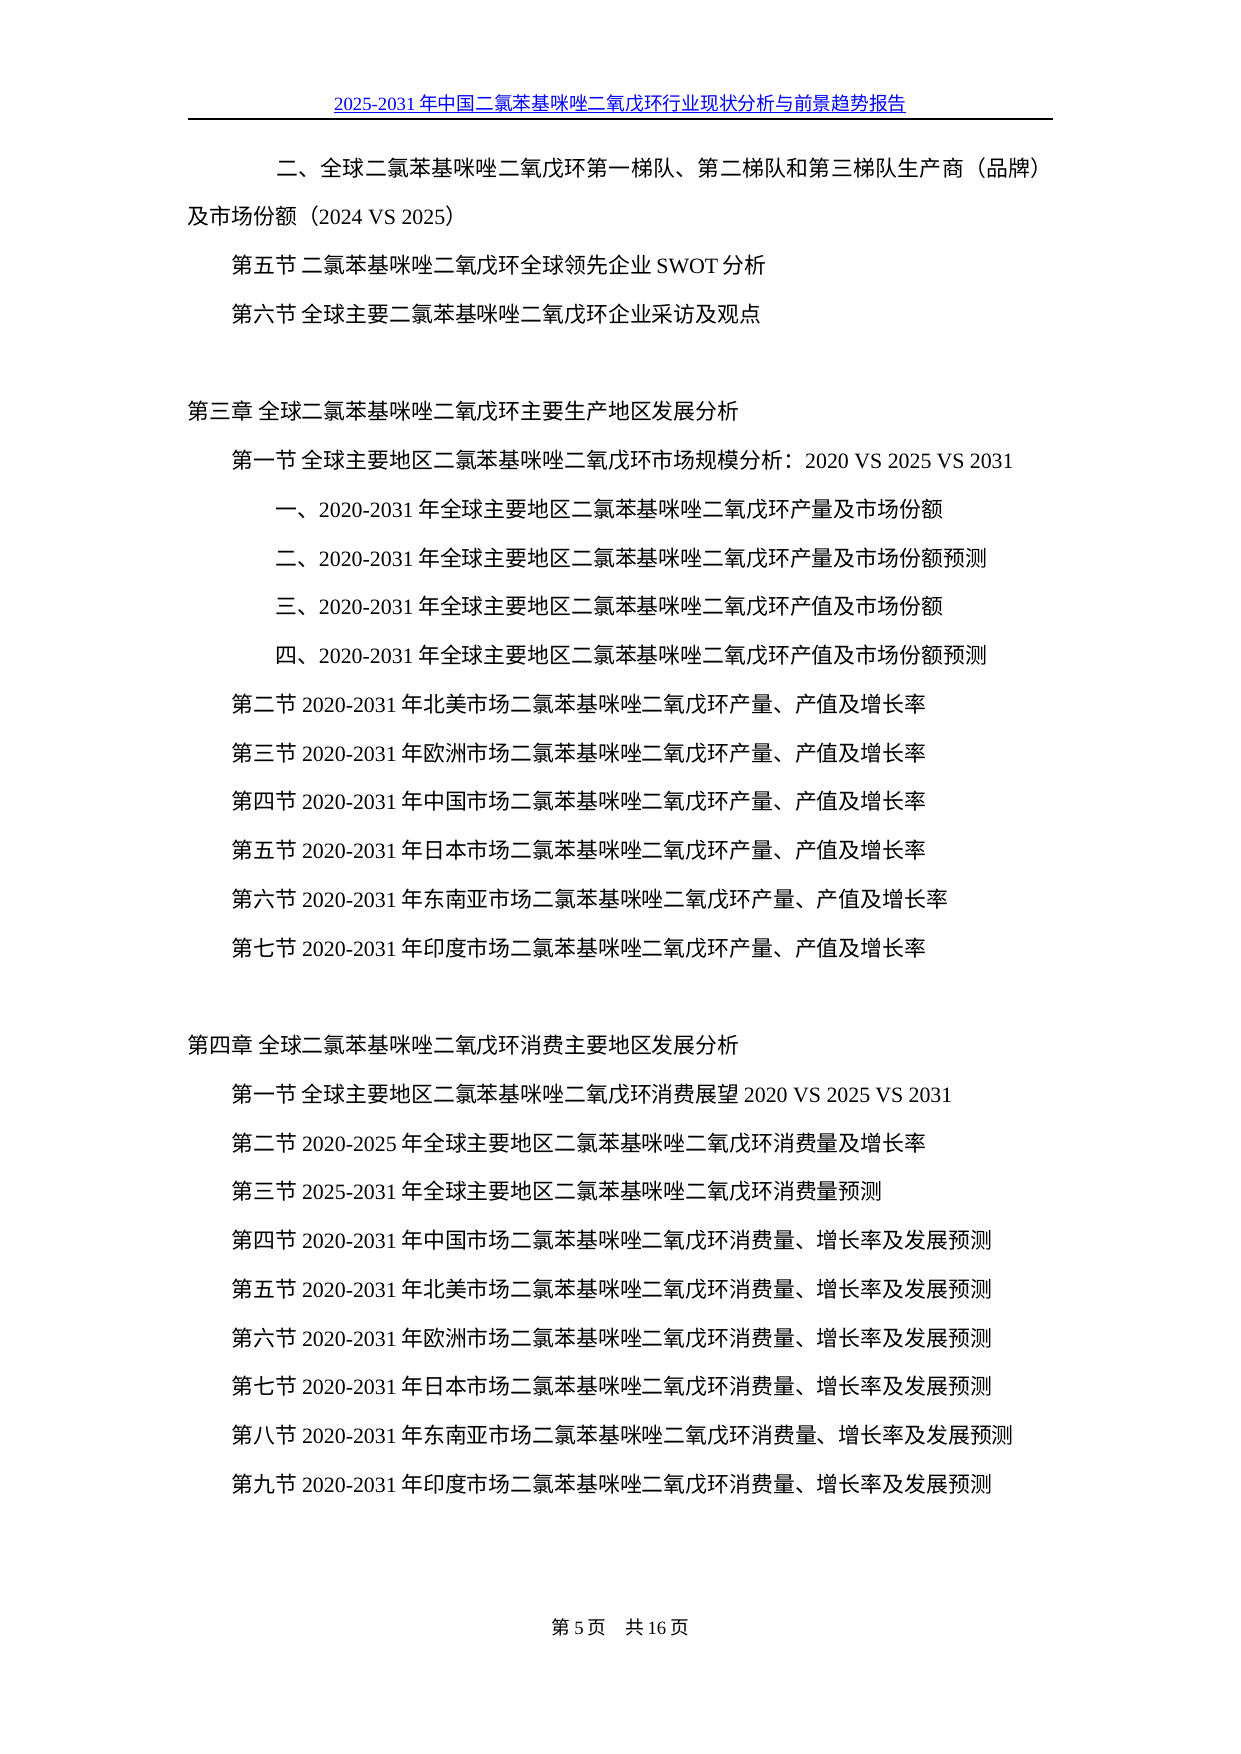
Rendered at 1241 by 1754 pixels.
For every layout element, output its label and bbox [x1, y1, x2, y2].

text [187, 150, 1053, 1499]
